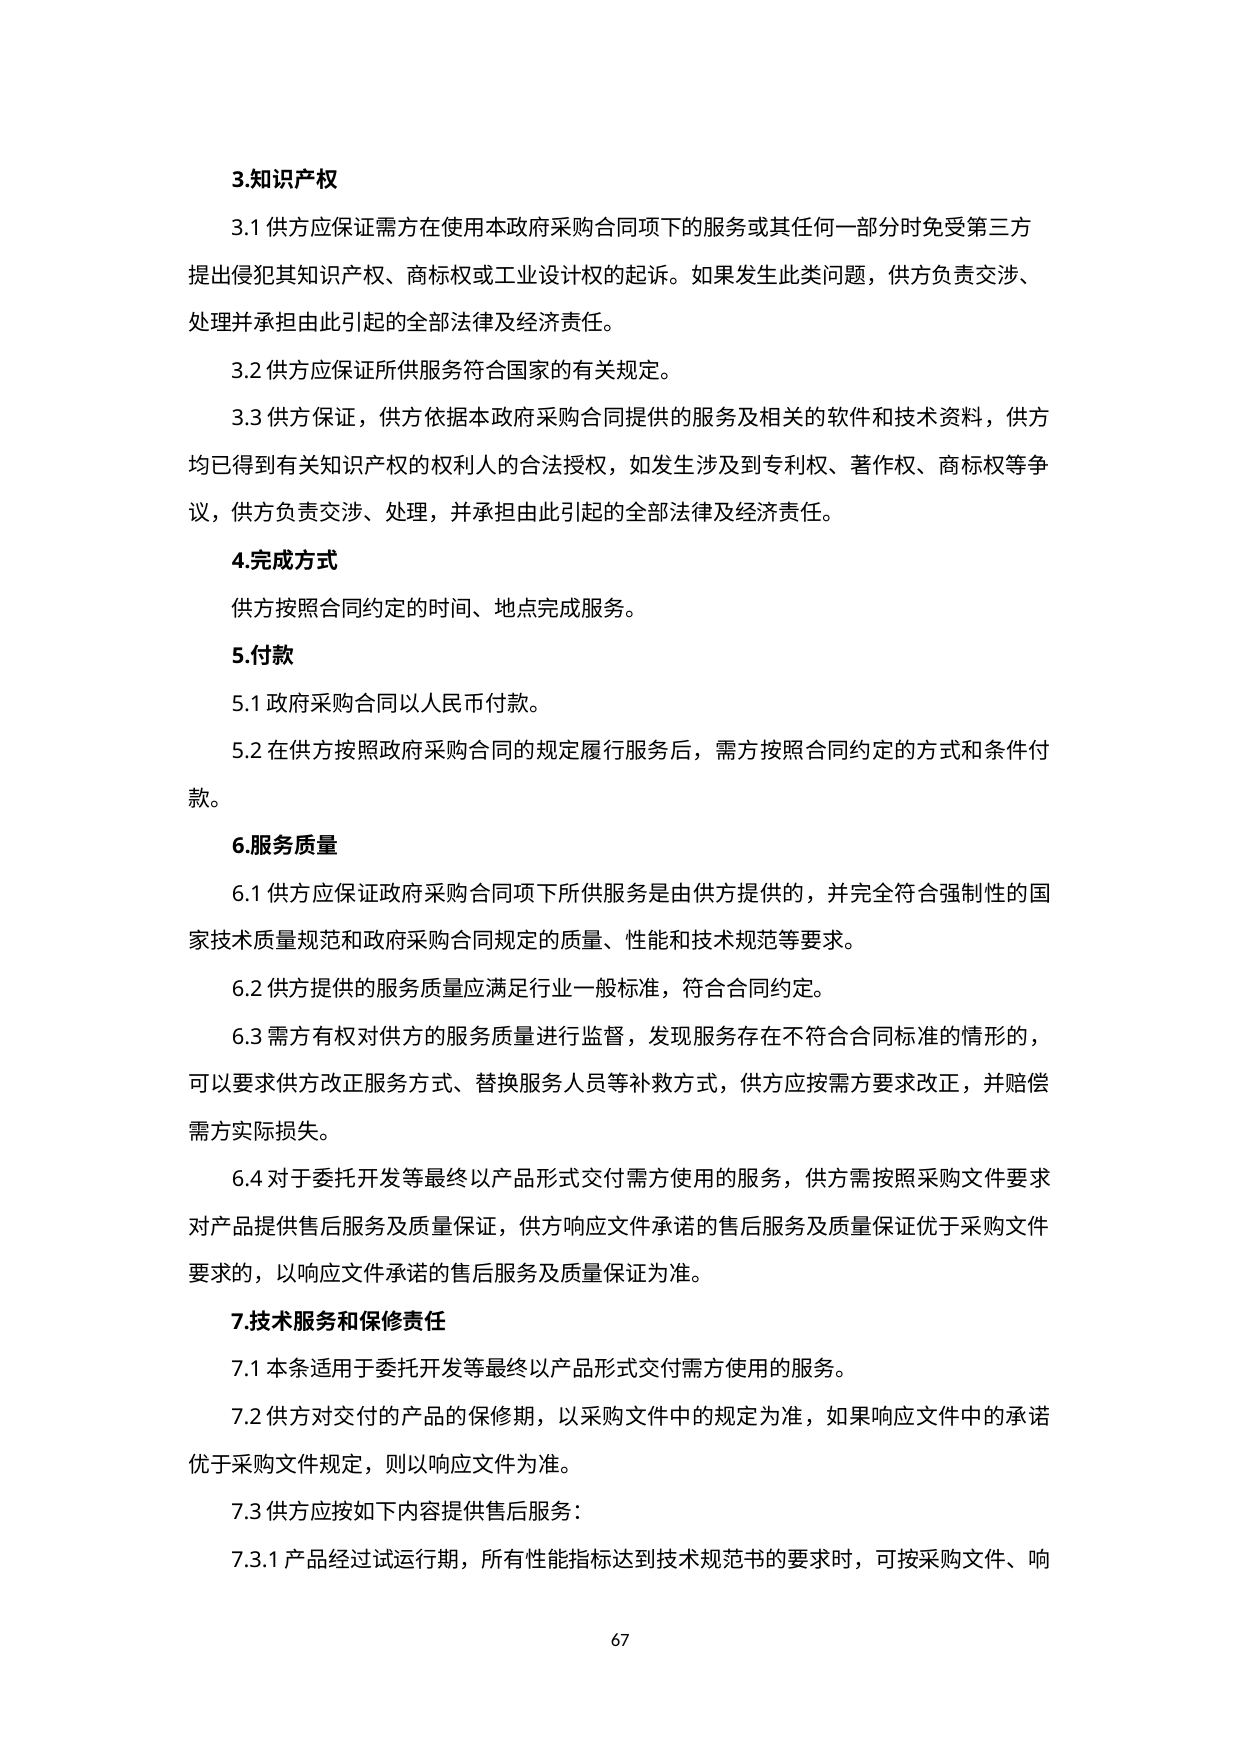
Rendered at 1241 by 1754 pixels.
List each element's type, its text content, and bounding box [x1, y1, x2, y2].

text 供方按照合同约定的时间、地点完成服务。 [188, 591, 1052, 622]
text 3.1供方应保证需方在使用本政府采购合同项下的服务或其任何一部分时免受第三方提出侵犯其知识产权、商标权或工业设计权的起诉。如果发生此类问题，供方负责交涉、处理并承担由此引起的全部法律及经济责任。 [188, 210, 1052, 337]
text 6.服务质量 [188, 828, 1052, 860]
text 6.4对于委托开发等最终以产品形式交付需方使用的服务，供方需按照采购文件要求对产品提供售后服务及质量保证，供方响应文件承诺的售后服务及质量保证优于采购文件要求的，以响应文件承诺的售后服务及质量保证为准。 [188, 1161, 1052, 1288]
text 6.1供方应保证政府采购合同项下所供服务是由供方提供的，并完全符合强制性的国家技术质量规范和政府采购合同规定的质量、性能和技术规范等要求。 [188, 876, 1052, 955]
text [188, 1542, 1052, 1573]
text 5.2在供方按照政府采购合同的规定履行服务后，需方按照合同约定的方式和条件付款。 [188, 733, 1052, 812]
text 7.2供方对交付的产品的保修期，以采购文件中的规定为准，如果响应文件中的承诺优于采购文件规定，则以响应文件为准。 [188, 1399, 1052, 1478]
text 7.技术服务和保修责任 [188, 1304, 1052, 1336]
text 7.3供方应按如下内容提供售后服务： [188, 1494, 1052, 1526]
text 6.3需方有权对供方的服务质量进行监督，发现服务存在不符合合同标准的情形的，可以要求供方改正服务方式、替换服务人员等补救方式，供方应按需方要求改正，并赔偿需方实际损失。 [188, 1019, 1052, 1145]
text 5.1政府采购合同以人民币付款。 [188, 686, 1052, 717]
text 3.2供方应保证所供服务符合国家的有关规定。 [188, 353, 1052, 384]
text 6.2供方提供的服务质量应满足行业一般标准，符合合同约定。 [188, 971, 1052, 1003]
text 3.知识产权 [188, 162, 1052, 194]
text 7.1本条适用于委托开发等最终以产品形式交付需方使用的服务。 [188, 1351, 1052, 1383]
text 3.3供方保证，供方依据本政府采购合同提供的服务及相关的软件和技术资料，供方均已得到有关知识产权的权利人的合法授权，如发生涉及到专利权、著作权、商标权等争议，供方负责交涉、处理，并承担由此引起的全部法律及经济责任。 [188, 400, 1052, 527]
text 4.完成方式 [188, 543, 1052, 575]
text 5.付款 [188, 638, 1052, 670]
